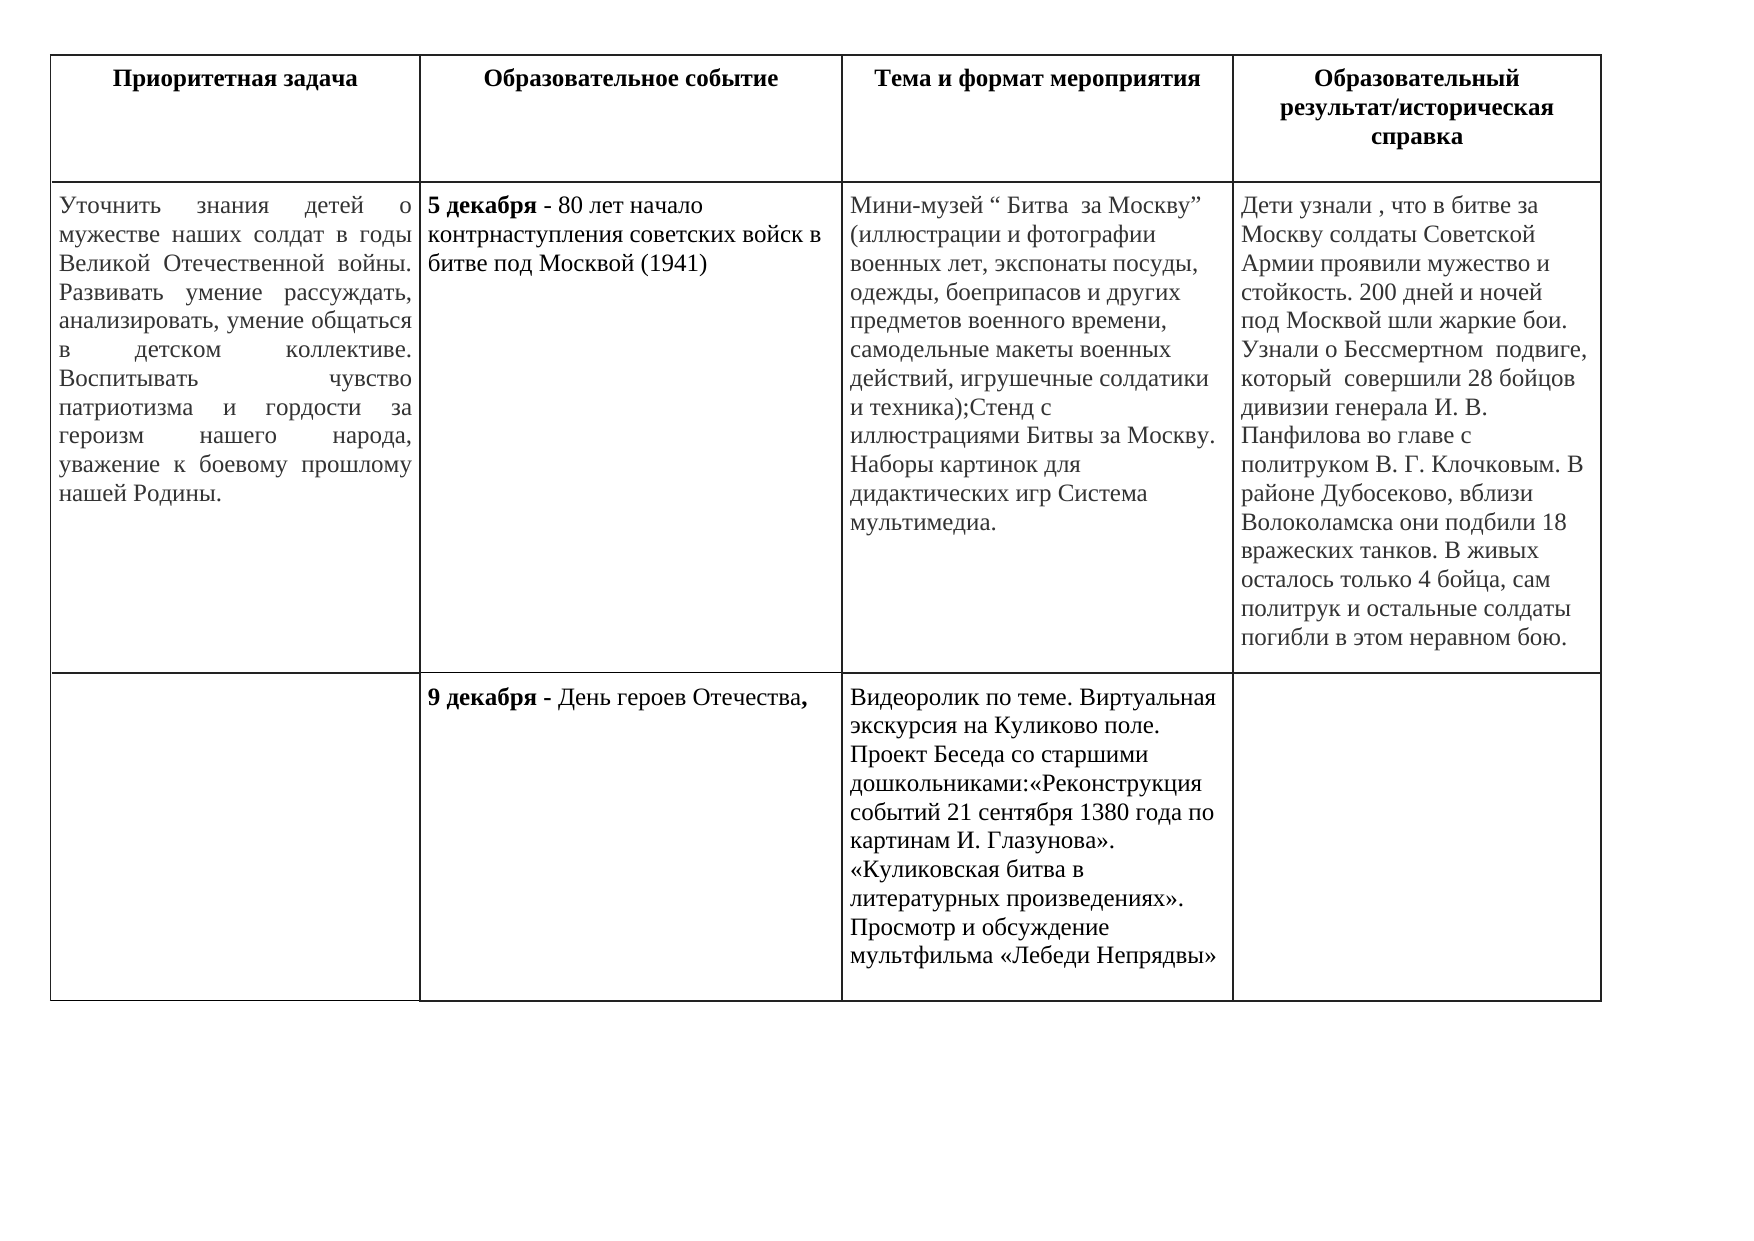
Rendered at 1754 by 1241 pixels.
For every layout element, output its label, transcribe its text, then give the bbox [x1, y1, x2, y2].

table_header Тема и формат мероприятия [843, 56, 1232, 181]
table_cell 9 декабря - День героев Отечества, [421, 673, 841, 1000]
table_cell Мини-музей “ Битва за Москву” (иллюстрации и фотографии военных лет, экспонаты посуды, одежды, боеприпасов и других предметов военного времени, самодельные макеты военных действий, игрушечные солдатики и техника);Стенд с иллюстрациями Битвы за Москву. Наборы картинок для дидактических игр Система мультимедиа. [843, 183, 1232, 672]
table_cell Дети узнали , что в битве за Москву солдаты Советской Армии проявили мужество и стойкость. 200 дней и ночей под Москвой шли жаркие бои. Узнали о Бессмертном подвиге, который совершили 28 бойцов дивизии генерала И. В. Панфилова во главе с политруком В. Г. Клочковым. В районе Дубосеково, вблизи Волоколамска они подбили 18 вражеских танков. В живых осталось только 4 бойца, сам политрук и остальные солдаты погибли в этом неравном бою. [1234, 183, 1600, 672]
table_header Приоритетная задача [51, 56, 419, 181]
table_cell [51, 673, 419, 1000]
table_cell [1234, 674, 1600, 1000]
table_cell Видеоролик по теме. Виртуальная экскурсия на Куликово поле. Проект Беседа со старшими дошкольниками:«Реконструкция событий 21 сентября 1380 года по картинам И. Глазунова». «Куликовская битва в литературных произведениях». Просмотр и обсуждение мультфильма «Лебеди Непрядвы» [843, 674, 1232, 1000]
table_cell 5 декабря - 80 лет начало контрнаступления советских войск в битве под Москвой (1941) [421, 183, 841, 672]
table_cell Уточнить знания детей о мужестве наших солдат в годы Великой Отечественной войны. Развивать умение рассуждать, анализировать, умение общаться в детском коллективе. Воспитывать чувство патриотизма и гордости за героизм нашего народа, уважение к боевому прошлому нашей Родины. [51, 182, 419, 672]
table_header Образовательное событие [421, 56, 841, 181]
table_header Образовательный результат/историческая справка [1234, 56, 1600, 181]
